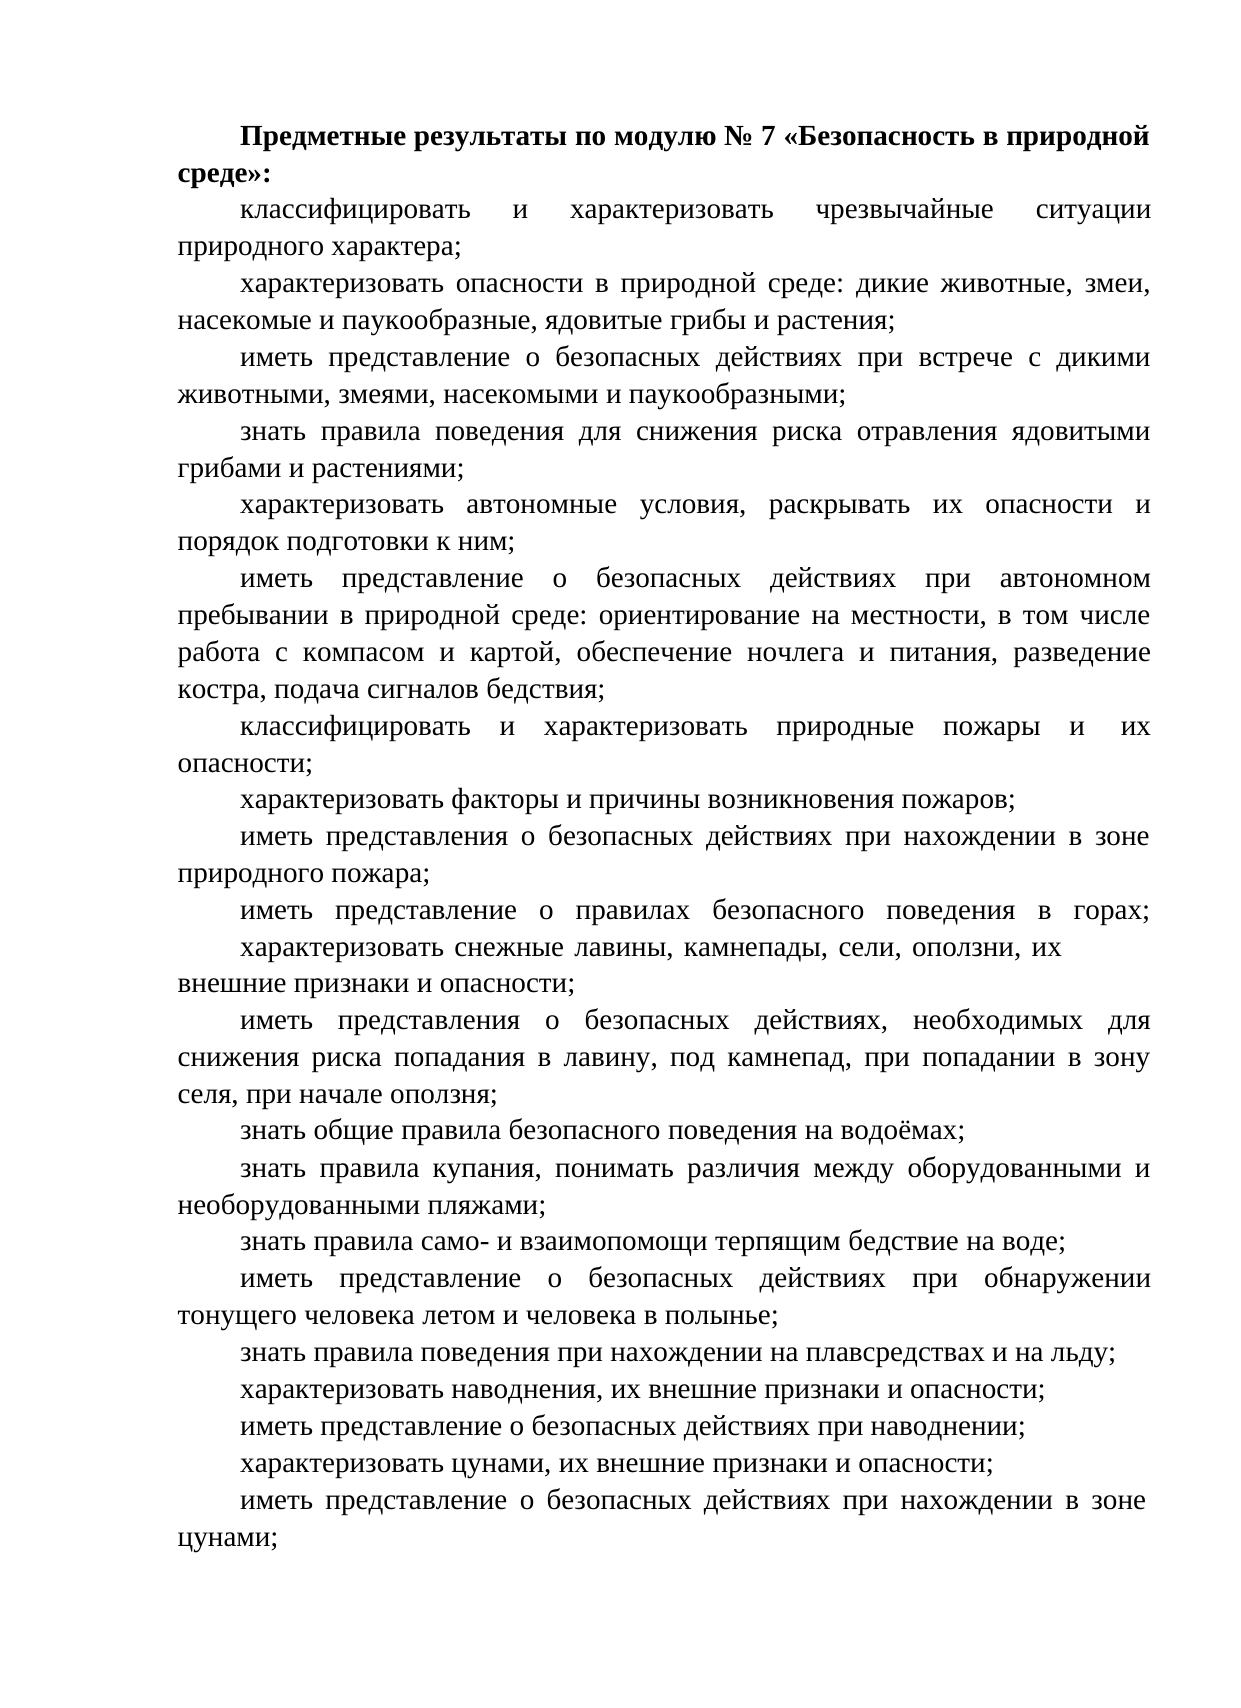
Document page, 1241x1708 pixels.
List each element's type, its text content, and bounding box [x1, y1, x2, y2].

text иметь представления о безопасных действиях при нахождении в зоне природного пожара; [177, 818, 1151, 889]
text иметь представление о безопасных действиях при автономном пребывании в природной среде: ориентирование на местности, в том числе работа с компасом и картой, обеспечение ночлега и питания, разведение костра, подача сигналов бедствия; [177, 560, 1151, 704]
text классифицировать и характеризовать природные пожары и их опасности; [177, 708, 1151, 778]
text Предметные результаты по модулю № 7 «Безопасность в природной среде»: [177, 118, 1151, 188]
text иметь представление о безопасных действиях при нахождении в зоне цунами; [177, 1482, 1163, 1552]
text знать правила поведения при нахождении на плавсредствах и на льду; характеризовать наводнения, их внешние признаки и опасности; иметь представление о безопасных действиях при наводнении; характеризовать цунами, их внешние признаки и опасности; [240, 1334, 1118, 1478]
text знать общие правила безопасного поведения на водоёмах; [240, 1113, 1163, 1147]
text характеризовать автономные условия, раскрывать их опасности и порядок подготовки к ним; [177, 487, 1151, 557]
text знать правила поведения для снижения риска отравления ядовитыми грибами и растениями; [177, 413, 1151, 483]
text иметь представление о правилах безопасного поведения в горах; характеризовать снежные лавины, камнепады, сели, оползни, их [240, 892, 1151, 962]
text внешние признаки и опасности; [177, 966, 1163, 999]
text знать правила само- и взаимопомощи терпящим бедствие на воде; [240, 1224, 1163, 1257]
text иметь представление о безопасных действиях при обнаружении тонущего человека летом и человека в полынье; [177, 1261, 1151, 1331]
text иметь представления о безопасных действиях, необходимых для снижения риска попадания в лавину, под камнепад, при попадании в зону селя, при начале оползня; [177, 1002, 1151, 1110]
text иметь представление о безопасных действиях при встрече с дикими животными, змеями, насекомыми и паукообразными; [177, 339, 1151, 409]
text характеризовать факторы и причины возникновения пожаров; [240, 782, 1163, 815]
text знать правила купания, понимать различия между оборудованными и необорудованными пляжами; [177, 1150, 1151, 1220]
text классифицировать и характеризовать чрезвычайные ситуации природного характера; [177, 192, 1151, 262]
text характеризовать опасности в природной среде: дикие животные, змеи, насекомые и паукообразные, ядовитые грибы и растения; [177, 265, 1151, 336]
